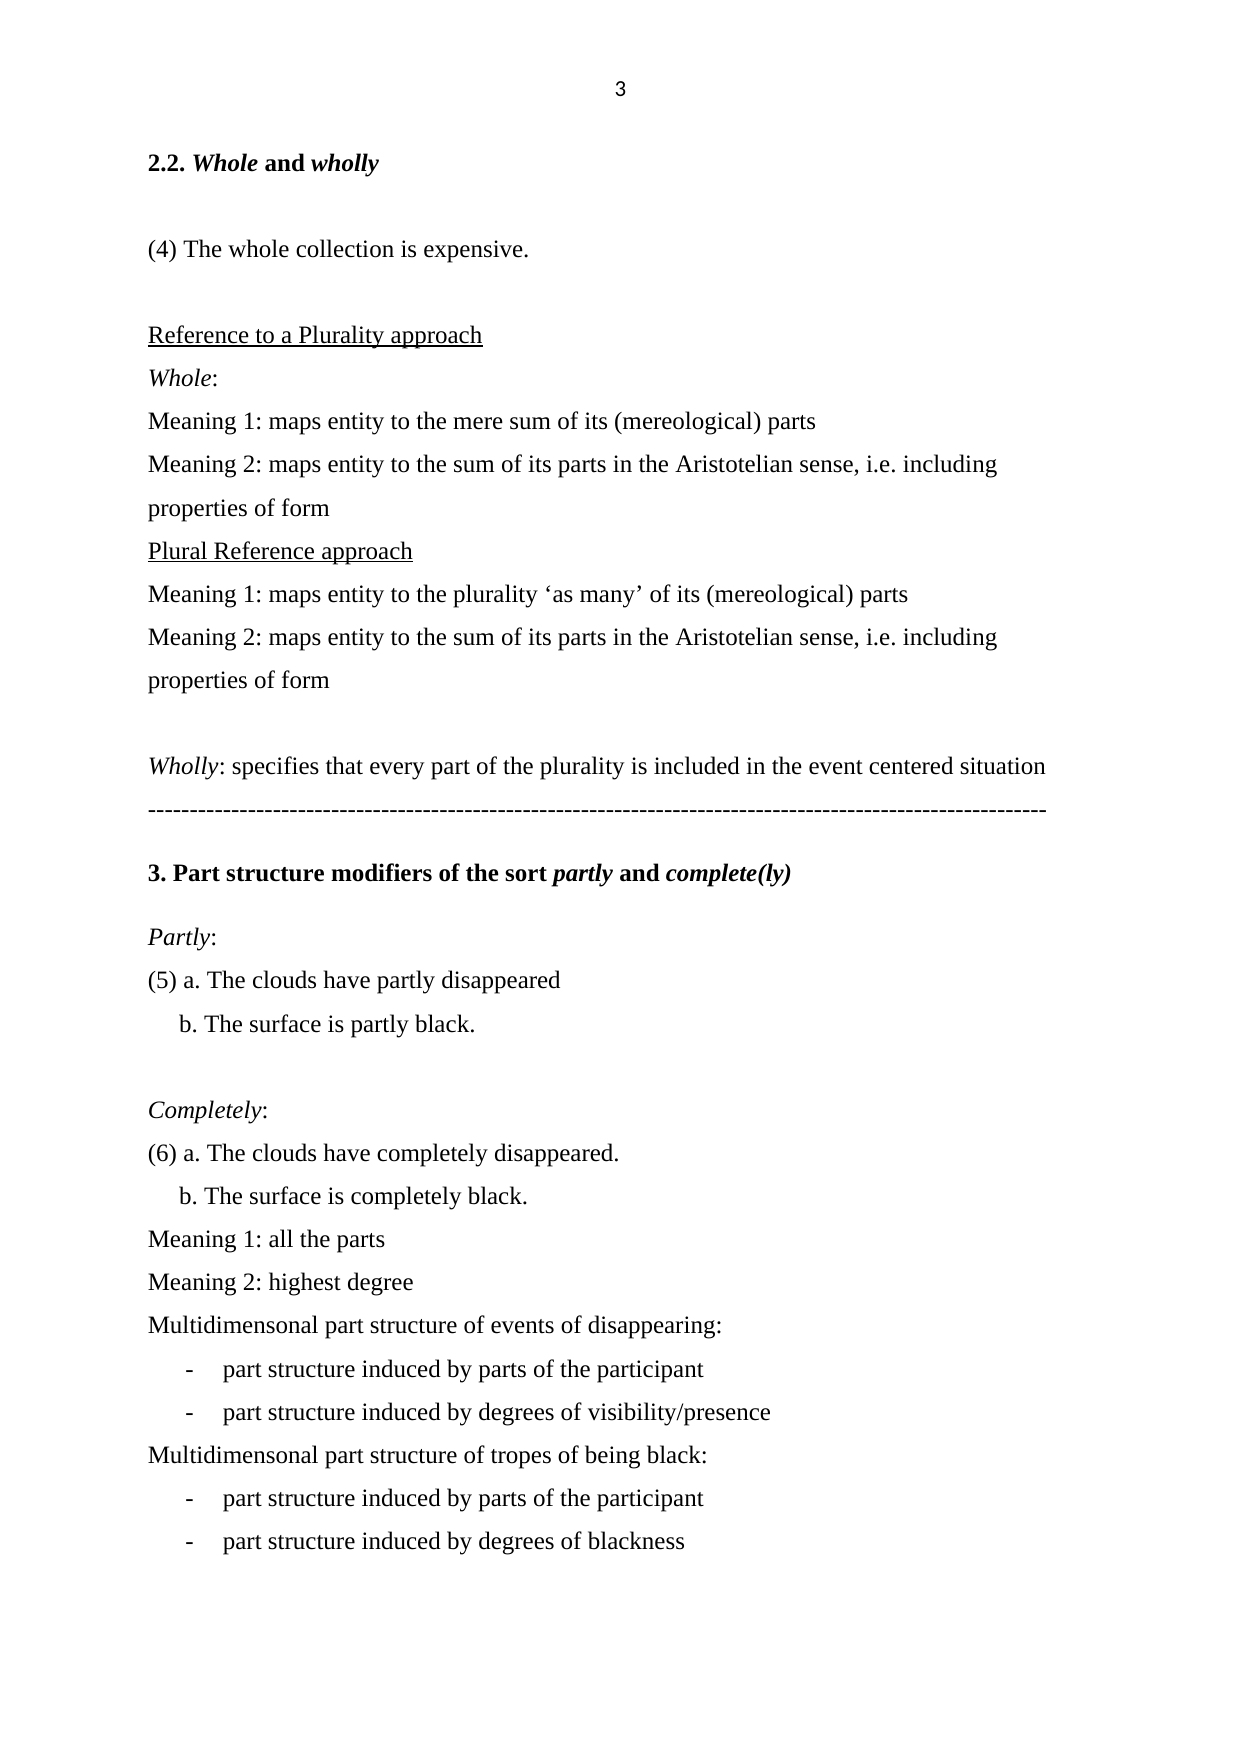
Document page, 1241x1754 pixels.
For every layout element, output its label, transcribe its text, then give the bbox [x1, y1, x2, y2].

text Whole: [148, 363, 1093, 392]
text Meaning 2: maps entity to the sum of its parts in the Aristotelian sense, i.e. including properties of form [148, 622, 1093, 694]
list part structure induced by parts of the participant [185, 1354, 1093, 1382]
text (4) The whole collection is expensive. [148, 234, 1093, 263]
text Partly: [148, 922, 1093, 951]
list part structure induced by parts of the participant [185, 1483, 1093, 1512]
list part structure induced by degrees of visibility/presence [185, 1397, 1093, 1426]
text Multidimensonal part structure of tropes of being black: [148, 1440, 1093, 1469]
text Completely: [148, 1095, 1093, 1124]
text Meaning 1: all the parts [148, 1224, 1093, 1253]
text 3. Part structure modifiers of the sort partly and complete(ly) [148, 858, 1093, 887]
text 2.2. Whole and wholly [148, 148, 1093, 176]
text b. The surface is partly black. [148, 1009, 1093, 1037]
text Wholly: specifies that every part of the plurality is included in the event centered situation [148, 751, 1093, 780]
list part structure induced by degrees of blackness [185, 1526, 1093, 1555]
text Meaning 2: highest degree [148, 1267, 1093, 1296]
text Meaning 2: maps entity to the sum of its parts in the Aristotelian sense, i.e. including properties of form [148, 449, 1093, 521]
text Plural Reference approach [148, 536, 1093, 564]
text (6) a. The clouds have completely disappeared. [148, 1138, 1093, 1167]
text b. The surface is completely black. [148, 1181, 1093, 1210]
text Reference to a Plurality approach [148, 320, 1093, 349]
text Multidimensonal part structure of events of disappearing: [148, 1311, 1093, 1339]
text ------------------------------------------------------------------------------------------------------------ [148, 794, 1093, 823]
text (5) a. The clouds have partly disappeared [148, 966, 1093, 994]
text Meaning 1: maps entity to the mere sum of its (mereological) parts [148, 406, 1093, 435]
text Meaning 1: maps entity to the plurality ‘as many’ of its (mereological) parts [148, 579, 1093, 608]
